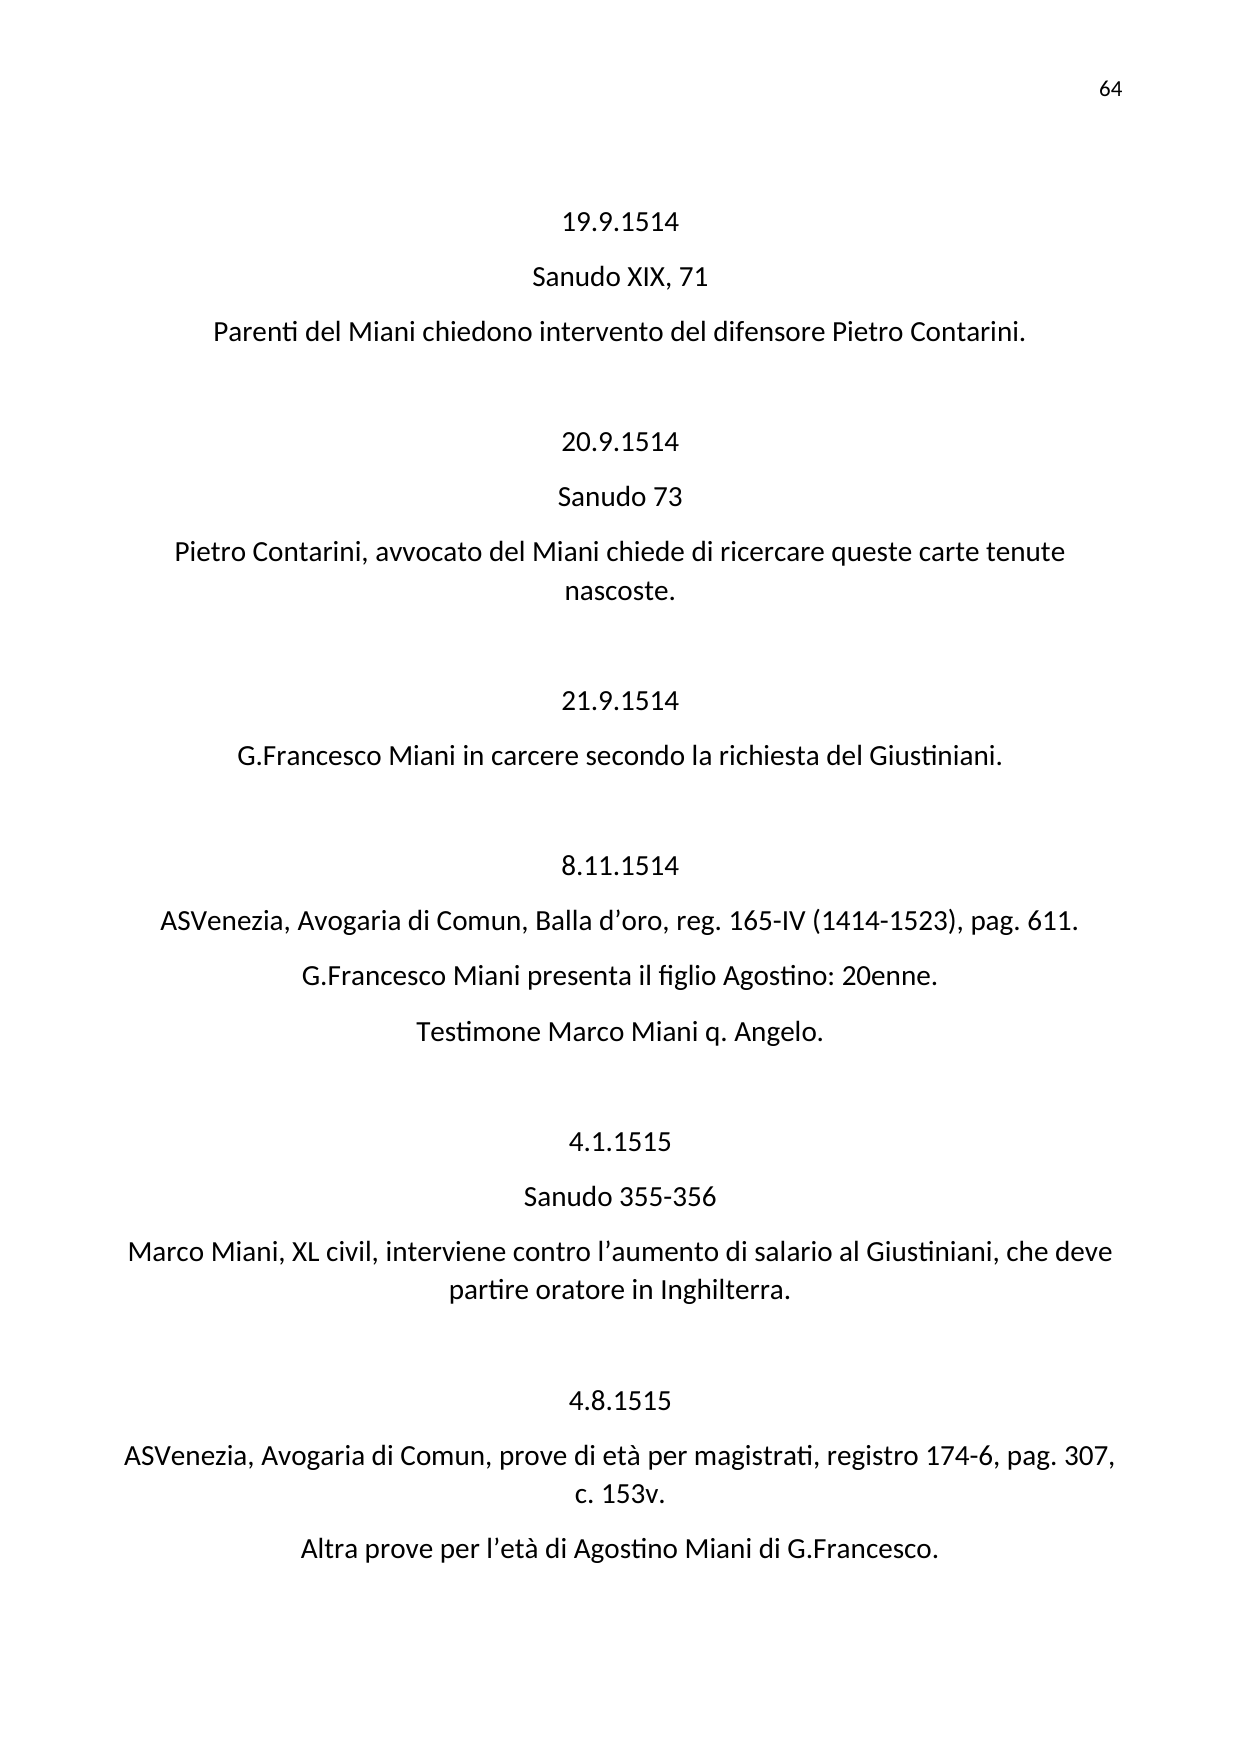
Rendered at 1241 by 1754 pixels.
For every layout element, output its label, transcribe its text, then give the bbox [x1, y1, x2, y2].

text 21.9.1514 [118, 682, 1122, 718]
text G.Francesco Miani in carcere secondo la richiesta del Giustiniani. [118, 737, 1122, 773]
text Sanudo 73 [118, 478, 1122, 514]
text Altra prove per l’età di Agostino Miani di G.Francesco. [118, 1530, 1122, 1566]
text 4.8.1515 [118, 1382, 1122, 1417]
text 20.9.1514 [118, 423, 1122, 459]
text Pietro Contarini, avvocato del Miani chiede di ricercare queste carte tenute nascoste. [118, 533, 1122, 607]
text 4.1.1515 [118, 1123, 1122, 1158]
text ASVenezia, Avogaria di Comun, Balla d’oro, reg. 165-IV (1414-1523), pag. 611. [118, 902, 1122, 938]
text ASVenezia, Avogaria di Comun, prove di età per magistrati, registro 174-6, pag. 307, c. 153v. [118, 1437, 1122, 1511]
text Sanudo XIX, 71 [118, 258, 1122, 293]
text Testimone Marco Miani q. Angelo. [118, 1013, 1122, 1048]
text Sanudo 355-356 [118, 1178, 1122, 1213]
text G.Francesco Miani presenta il figlio Agostino: 20enne. [118, 957, 1122, 993]
text 19.9.1514 [118, 203, 1122, 238]
text 8.11.1514 [118, 847, 1122, 883]
text Parenti del Miani chiedono intervento del difensore Pietro Contarini. [118, 313, 1122, 348]
text Marco Miani, XL civil, interviene contro l’aumento di salario al Giustiniani, che deve partire oratore in Inghilterra. [118, 1233, 1122, 1307]
